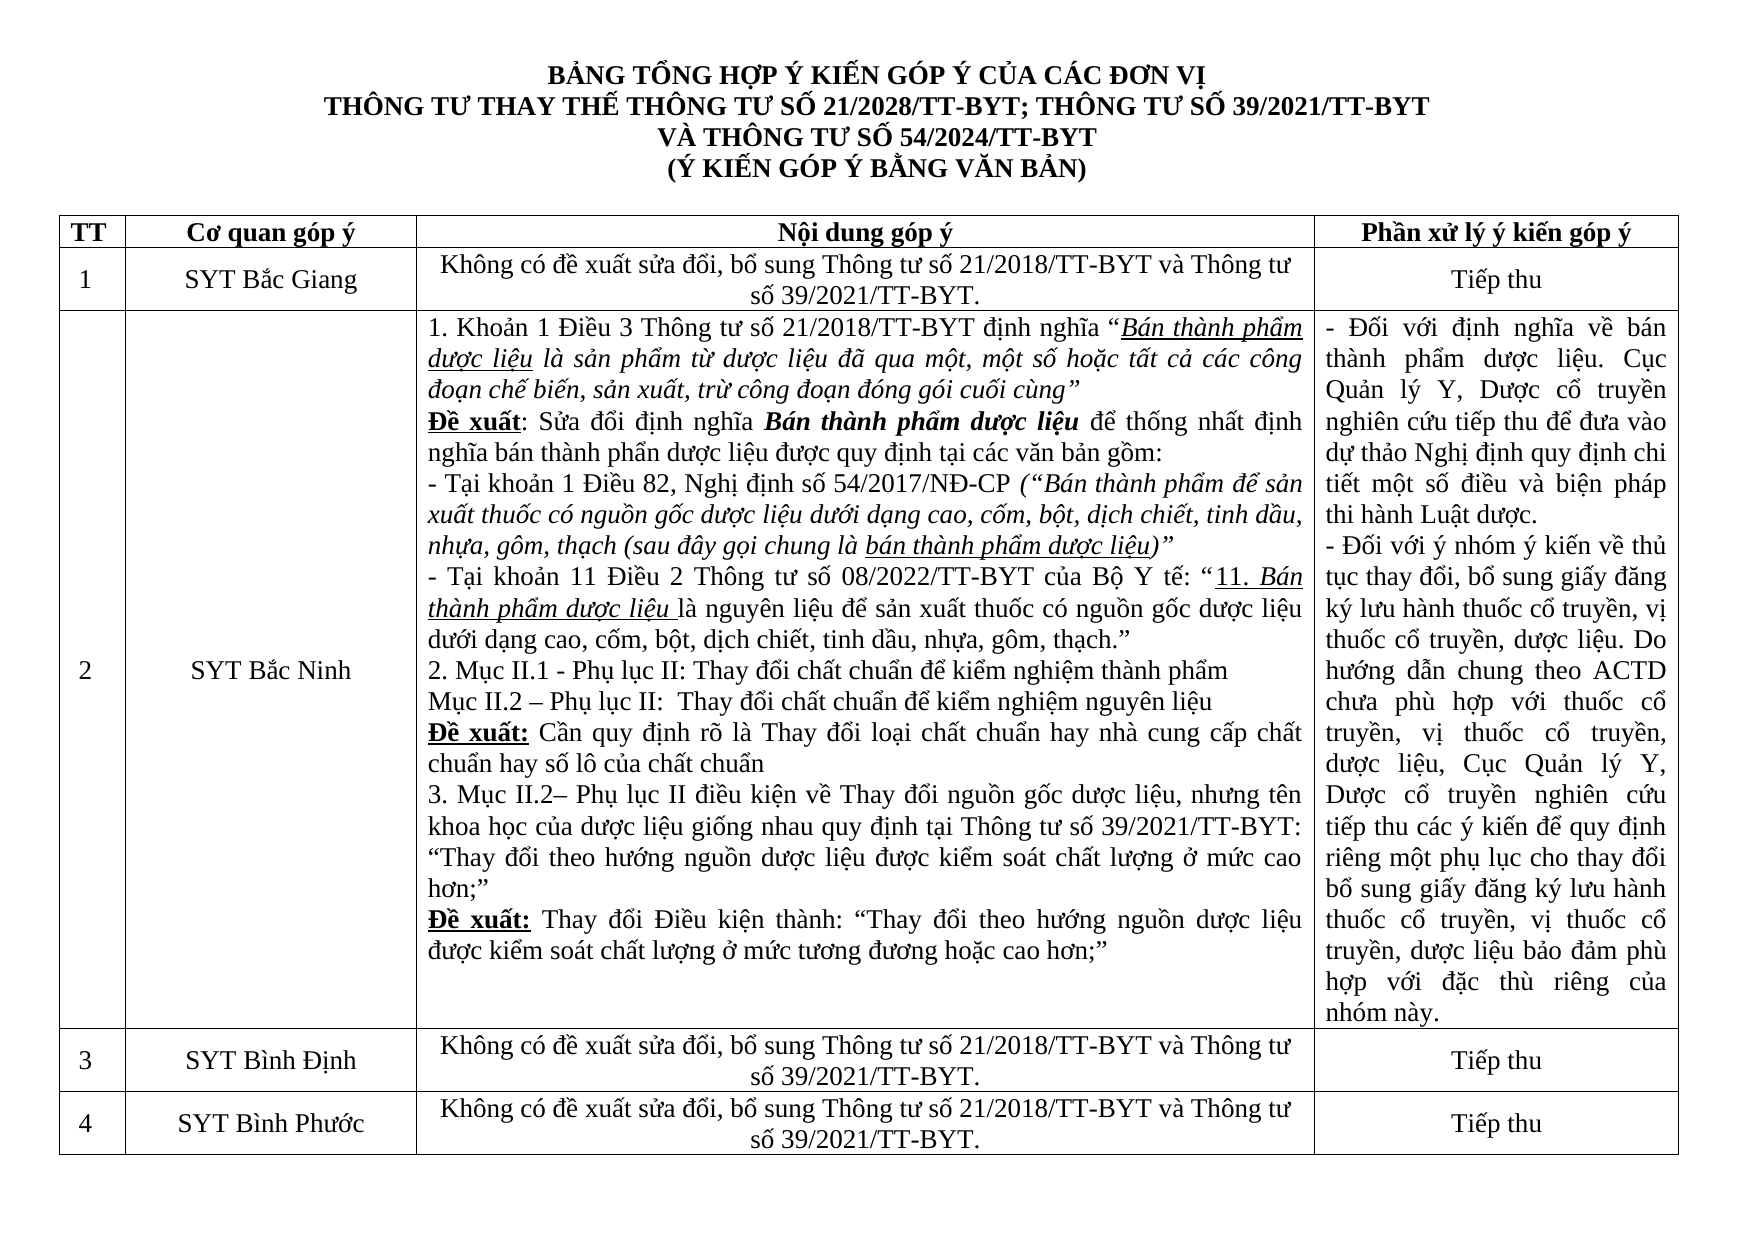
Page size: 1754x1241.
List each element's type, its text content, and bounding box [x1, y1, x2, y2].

table_cell SYT Bình Định [126, 1029, 416, 1091]
table_cell Tiếp thu [1315, 1029, 1678, 1091]
table_cell Tiếp thu [1315, 1092, 1678, 1154]
table_cell SYT Bình Phước [126, 1092, 416, 1154]
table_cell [417, 1092, 1314, 1154]
table_cell [60, 1029, 125, 1091]
table_cell SYT Bắc Ninh [126, 311, 416, 1028]
table_header Phần xử lý ý kiến góp ý [1315, 216, 1678, 247]
table_header Cơ quan góp ý [126, 216, 416, 247]
table_cell Tiếp thu [1315, 248, 1678, 310]
table_cell [60, 1092, 125, 1154]
table_cell Không có đề xuất sửa đổi, bổ sung Thông tư số 21/2018/TT-BYT và Thông tư số 39/2021/TT-BYT. [417, 248, 1314, 310]
text BẢNG TỔNG HỢP Ý KIẾN GÓP Ý CỦA CÁC ĐƠN VỊ [118, 59, 1636, 90]
table_header Nội dung góp ý [417, 216, 1314, 247]
table_cell 1. Khoản 1 Điều 3 Thông tư số 21/2018/TT-BYT định nghĩa “Bán thành phẩm dược liệu là sản phẩm từ dược liệu đã qua một, một số hoặc tất cả các công đoạn chế biến, sản xuất, trừ công đoạn đóng gói cuối cùng” Đề xuất: Sửa đổi định nghĩa Bán thành phẩm dược liệu để thống nhất định nghĩa bán thành phẩn dược liệu được quy định tại các văn bản gồm: - Tại khoản 1 Điều 82, Nghị định số 54/2017/NĐ-CP (“Bán thành phẩm để sản xuất thuốc có nguồn gốc dược liệu dưới dạng cao, cốm, bột, dịch chiết, tinh dầu, nhựa, gôm, thạch (sau đây gọi chung là bán thành phẩm dược liệu)” - Tại khoản 11 Điều 2 Thông tư số 08/2022/TT-BYT của Bộ Y tế: “11. Bán thành phẩm dược liệu là nguyên liệu để sản xuất thuốc có nguồn gốc dược liệu dưới dạng cao, cốm, bột, dịch chiết, tinh dầu, nhựa, gôm, thạch.” 2. Mục II.1 - Phụ lục II: Thay đổi chất chuẩn để kiểm nghiệm thành phẩm Mục II.2 – Phụ lục II: Thay đổi chất chuẩn để kiểm nghiệm nguyên liệu Đề xuất: Cần quy định rõ là Thay đổi loại chất chuẩn hay nhà cung cấp chất chuẩn hay số lô của chất chuẩn 3. Mục II.2– Phụ lục II điều kiện về Thay đổi nguồn gốc dược liệu, nhưng tên khoa học của dược liệu giống nhau quy định tại Thông tư số 39/2021/TT-BYT: “Thay đổi theo hướng nguồn dược liệu được kiểm soát chất lượng ở mức cao hơn;” Đề xuất: Thay đổi Điều kiện thành: “Thay đổi theo hướng nguồn dược liệu được kiểm soát chất lượng ở mức tương đương hoặc cao hơn;” [417, 311, 1314, 1028]
table_cell [60, 311, 125, 1028]
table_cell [417, 1029, 1314, 1091]
table_cell [60, 248, 125, 310]
table_header TT [60, 216, 125, 247]
table_cell SYT Bắc Giang [126, 248, 416, 310]
text THÔNG TƯ THAY THẾ THÔNG TƯ SỐ 21/2028/TT-BYT; THÔNG TƯ SỐ 39/2021/TT-BYT VÀ THÔNG TƯ SỐ 54/2024/TT-BYT [118, 90, 1636, 152]
text (Ý KIẾN GÓP Ý BẰNG VĂN BẢN) [118, 152, 1636, 184]
table_cell - Đối với định nghĩa về bán thành phẩm dược liệu. Cục Quản lý Y, Dược cổ truyền nghiên cứu tiếp thu để đưa vào dự thảo Nghị định quy định chi tiết một số điều và biện pháp thi hành Luật dược. - Đối với ý nhóm ý kiến về thủ tục thay đổi, bổ sung giấy đăng ký lưu hành thuốc cổ truyền, vị thuốc cổ truyền, dược liệu. Do hướng dẫn chung theo ACTD chưa phù hợp với thuốc cổ truyền, vị thuốc cổ truyền, dược liệu, Cục Quản lý Y, Dược cổ truyền nghiên cứu tiếp thu các ý kiến để quy định riêng một phụ lục cho thay đổi bổ sung giấy đăng ký lưu hành thuốc cổ truyền, vị thuốc cổ truyền, dược liệu bảo đảm phù hợp với đặc thù riêng của nhóm này. [1315, 311, 1678, 1028]
